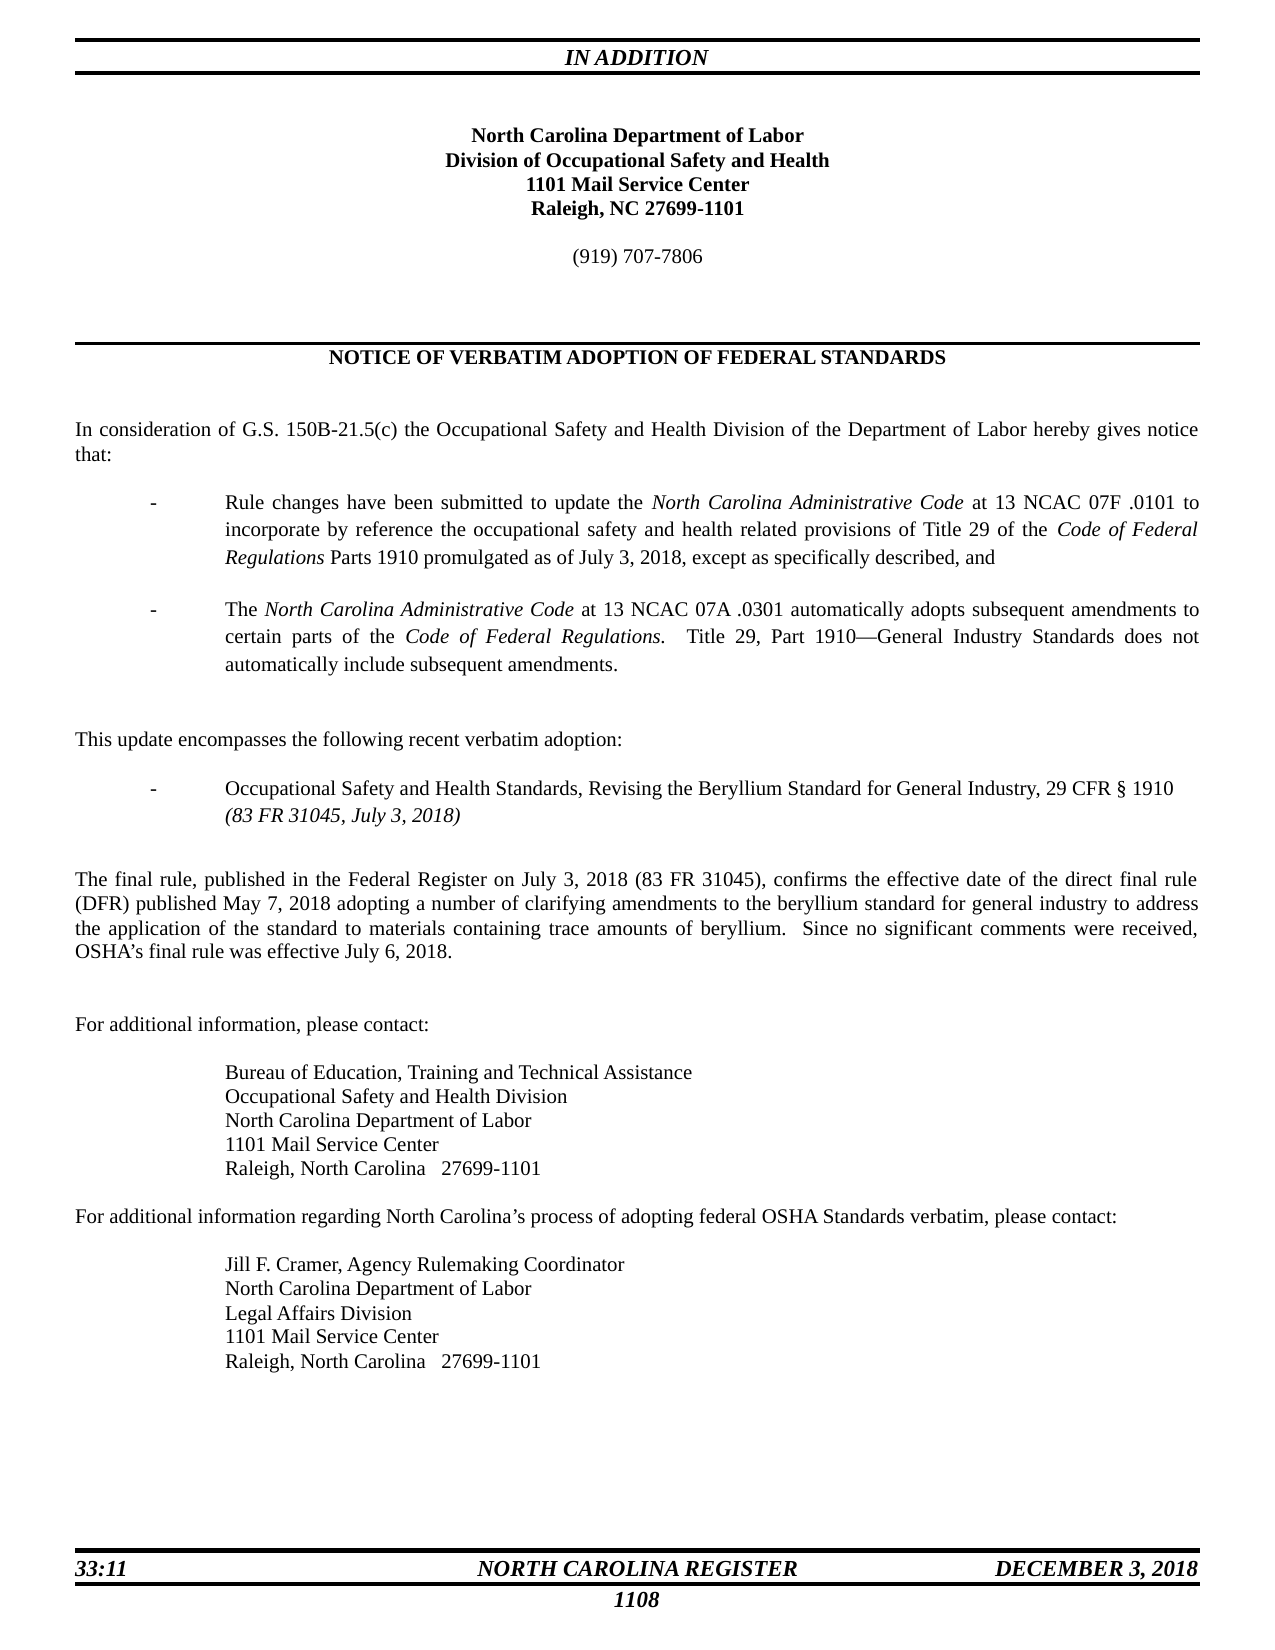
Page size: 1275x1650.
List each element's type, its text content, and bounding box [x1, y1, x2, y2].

text Raleigh, North Carolina 27699-1101 [75, 1348, 1200, 1373]
text Legal Affairs Division [150, 1300, 1200, 1324]
text Bureau of Education, Training and Technical Assistance [75, 1060, 1200, 1084]
text 1101 [75, 1132, 1200, 1156]
text 1101 Center [75, 1324, 1200, 1348]
text Raleigh, North Carolina 27699-1101 [75, 1156, 1200, 1180]
text North Carolina Department of Labor [75, 1108, 1200, 1132]
list Rule changes have been submitted to update the North Carolina Administrative Code at 13 NCAC 07F .0101 to incorporate by reference the occupational safety and health related provisions of Title 29 of the Code of Federal Regulations Parts 1910 promulgated as of July 3, 2018, except as specifically described, and [150, 489, 1200, 569]
text This update encompasses the following recent verbatim adoption: [75, 727, 1200, 751]
text NOTICE OF VERBATIM ADOPTION OF FEDERAL STANDARDS [75, 345, 1200, 369]
list The North Carolina Administrative Code at 13 NCAC 07A .0301 automatically adopts subsequent amendments to certain parts of the Code of Federal Regulations. Title 29, Part 1910—General Industry Standards does not automatically include subsequent amendments. [150, 596, 1200, 676]
text North Carolina Department of Labor [75, 1276, 1200, 1300]
text The final rule, published in the Federal Register on July 3, 2018 (83 FR 31045), confirms the effective date of the direct final rule (DFR) published May 7, 2018 adopting a number of clarifying amendments to the beryllium standard for general industry to address the application of the standard to materials containing trace amounts of beryllium. Since no significant comments were received, OSHA’s final rule was effective July 6, 2018. [75, 867, 1200, 963]
text (919) 707-7806 [75, 244, 1200, 268]
text 1101 Mail Service Center [75, 172, 1200, 196]
text Occupational Safety and Health Division [75, 1084, 1200, 1108]
text Division of Occupational Safety and Health [75, 147, 1200, 172]
text Raleigh, NC 27699-1101 [75, 196, 1200, 220]
list Occupational Safety and Health Standards, Revising the Beryllium Standard for General Industry, 29 CFR § 1910 (83 FR 31045, July 3, 2018) [150, 776, 1200, 827]
text North Carolina Department of Labor [75, 123, 1200, 147]
text For additional information regarding ’s process of adopting federal OSHA Standards verbatim, please contact: [75, 1204, 1200, 1228]
text Jill F. Cramer, Agency Rulemaking Coordinator [75, 1252, 1200, 1276]
text In consideration of G.S. 150B-21.5(c) the Occupational Safety and Health Division of the Department of Labor hereby gives notice that: [75, 417, 1200, 466]
text For additional information, please contact: [75, 1012, 1200, 1036]
